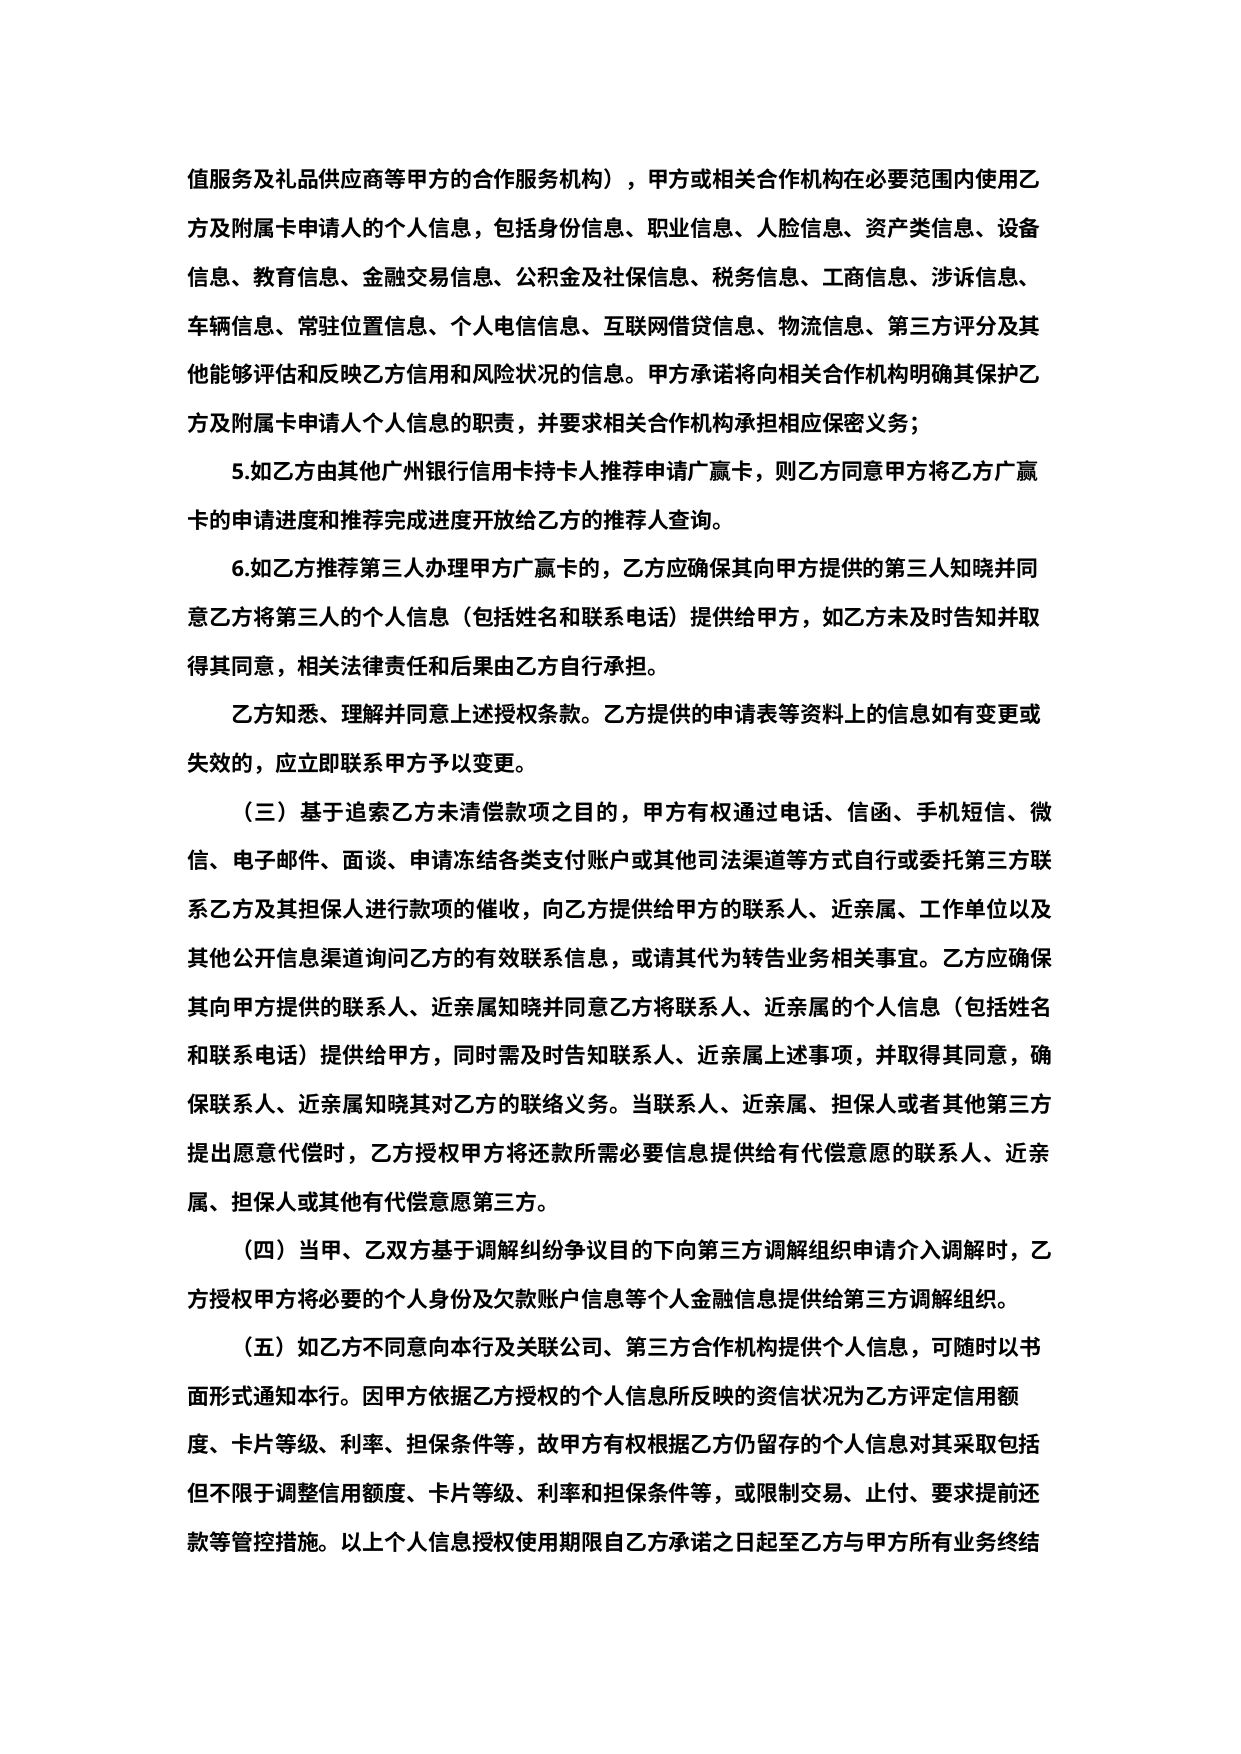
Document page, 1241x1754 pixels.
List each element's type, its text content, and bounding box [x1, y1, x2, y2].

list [187, 1329, 1053, 1557]
text 6.如乙方推荐第三人办理甲方广赢卡的，乙方应确保其向甲方提供的第三人知晓并同意乙方将第三人的个人信息（包括姓名和联系电话）提供给甲方，如乙方未及时告知并取得其同意，相关法律责任和后果由乙方自行承担。 [187, 551, 1053, 681]
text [187, 162, 1053, 438]
text 5.如乙方由其他广州银行信用卡持卡人推荐申请广赢卡，则乙方同意甲方将乙方广赢卡的申请进度和推荐完成进度开放给乙方的推荐人查询。 [187, 454, 1053, 535]
text （三）基于追索乙方未清偿款项之目的，甲方有权通过电话、信函、手机短信、微信、电子邮件、面谈、申请冻结各类支付账户或其他司法渠道等方式自行或委托第三方联系乙方及其担保人进行款项的催收，向乙方提供给甲方的联系人、近亲属、工作单位以及其他公开信息渠道询问乙方的有效联系信息，或请其代为转告业务相关事宜。乙方应确保其向甲方提供的联系人、近亲属知晓并同意乙方将联系人、近亲属的个人信息（包括姓名和联系电话）提供给甲方，同时需及时告知联系人、近亲属上述事项，并取得其同意，确保联系人、近亲属知晓其对乙方的联络义务。当联系人、近亲属、担保人或者其他第三方提出愿意代偿时，乙方授权甲方将还款所需必要信息提供给有代偿意愿的联系人、近亲属、担保人或其他有代偿意愿第三方。 [187, 794, 1053, 1217]
text 乙方知悉、理解并同意上述授权条款。乙方提供的申请表等资料上的信息如有变更或失效的，应立即联系甲方予以变更。 [187, 697, 1053, 778]
text （四）当甲、乙双方基于调解纠纷争议目的下向第三方调解组织申请介入调解时，乙方授权甲方将必要的个人身份及欠款账户信息等个人金融信息提供给第三方调解组织。 [187, 1232, 1053, 1314]
